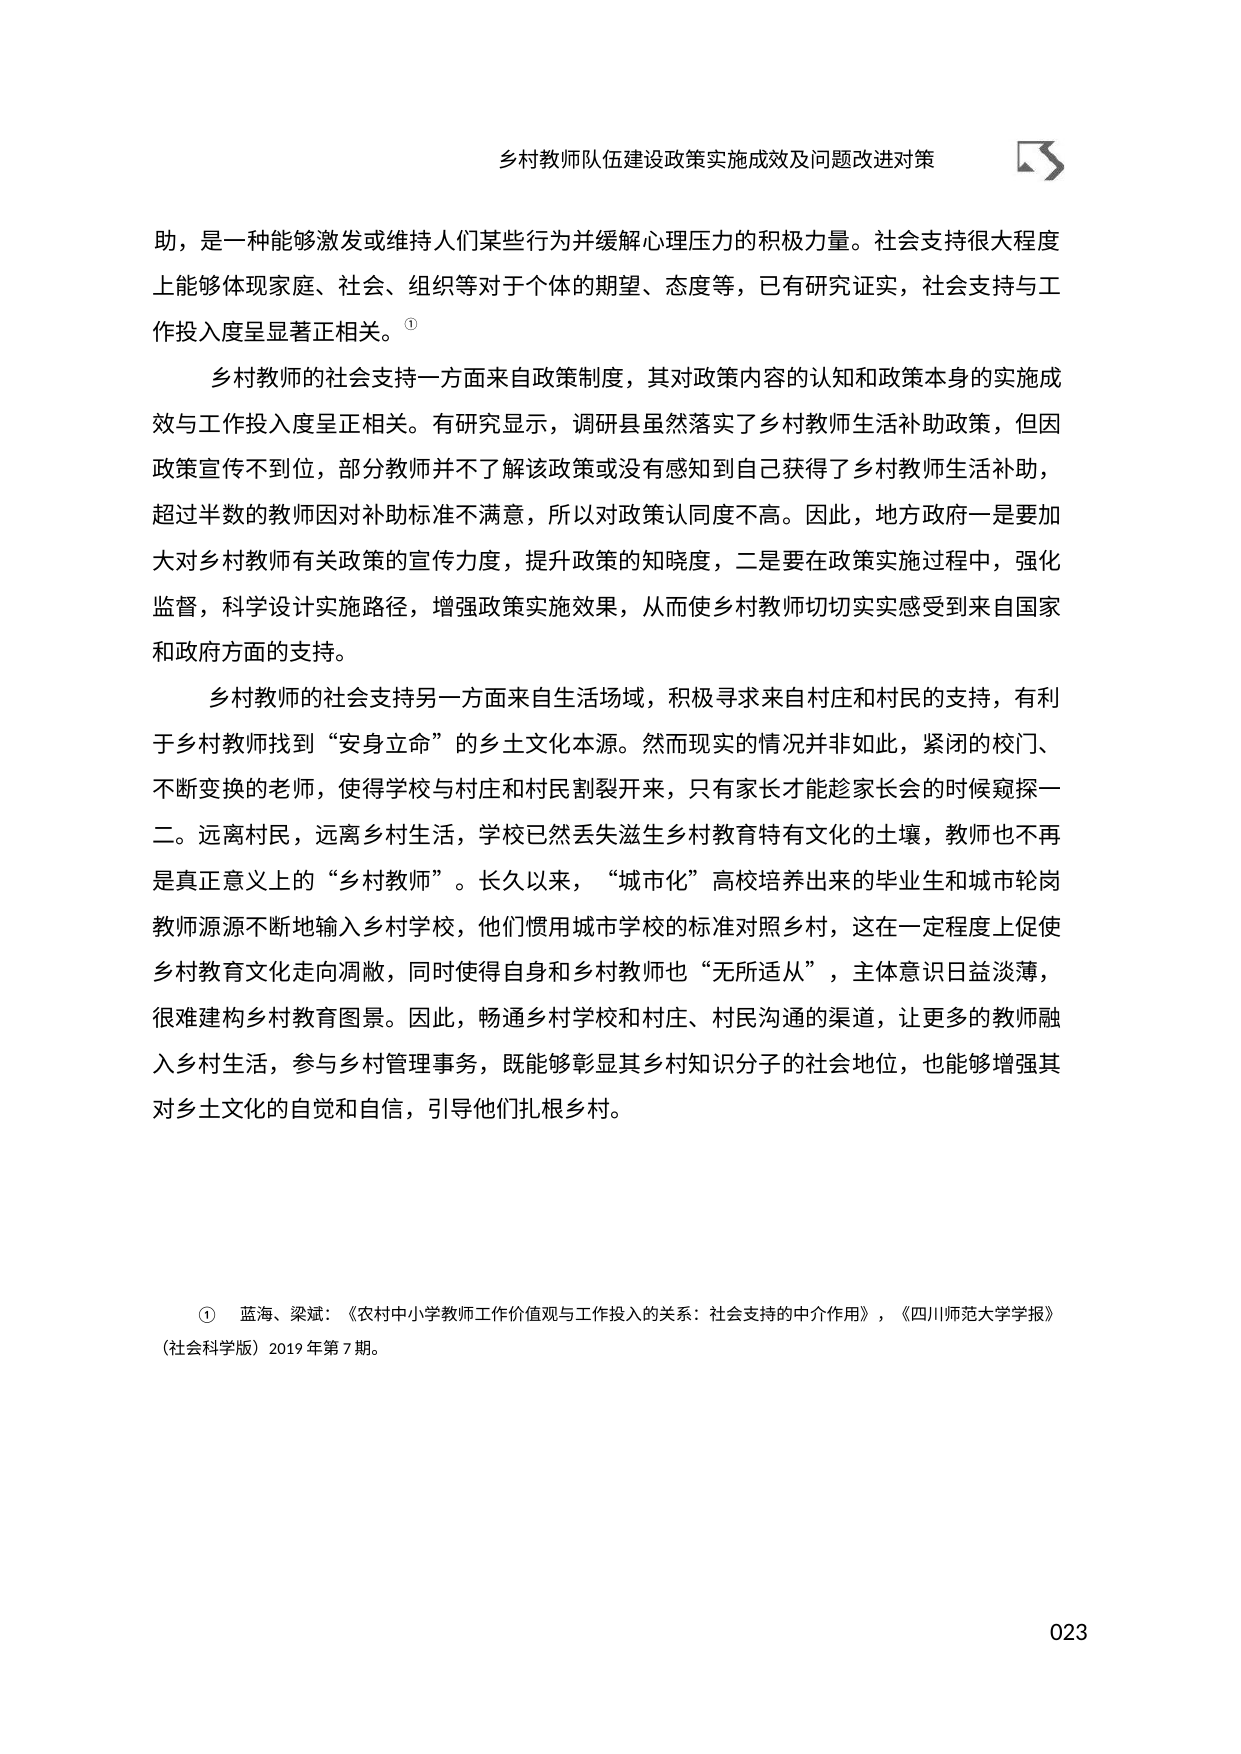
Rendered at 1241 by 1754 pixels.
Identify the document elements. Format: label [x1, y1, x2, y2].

picture [1008, 131, 1065, 184]
